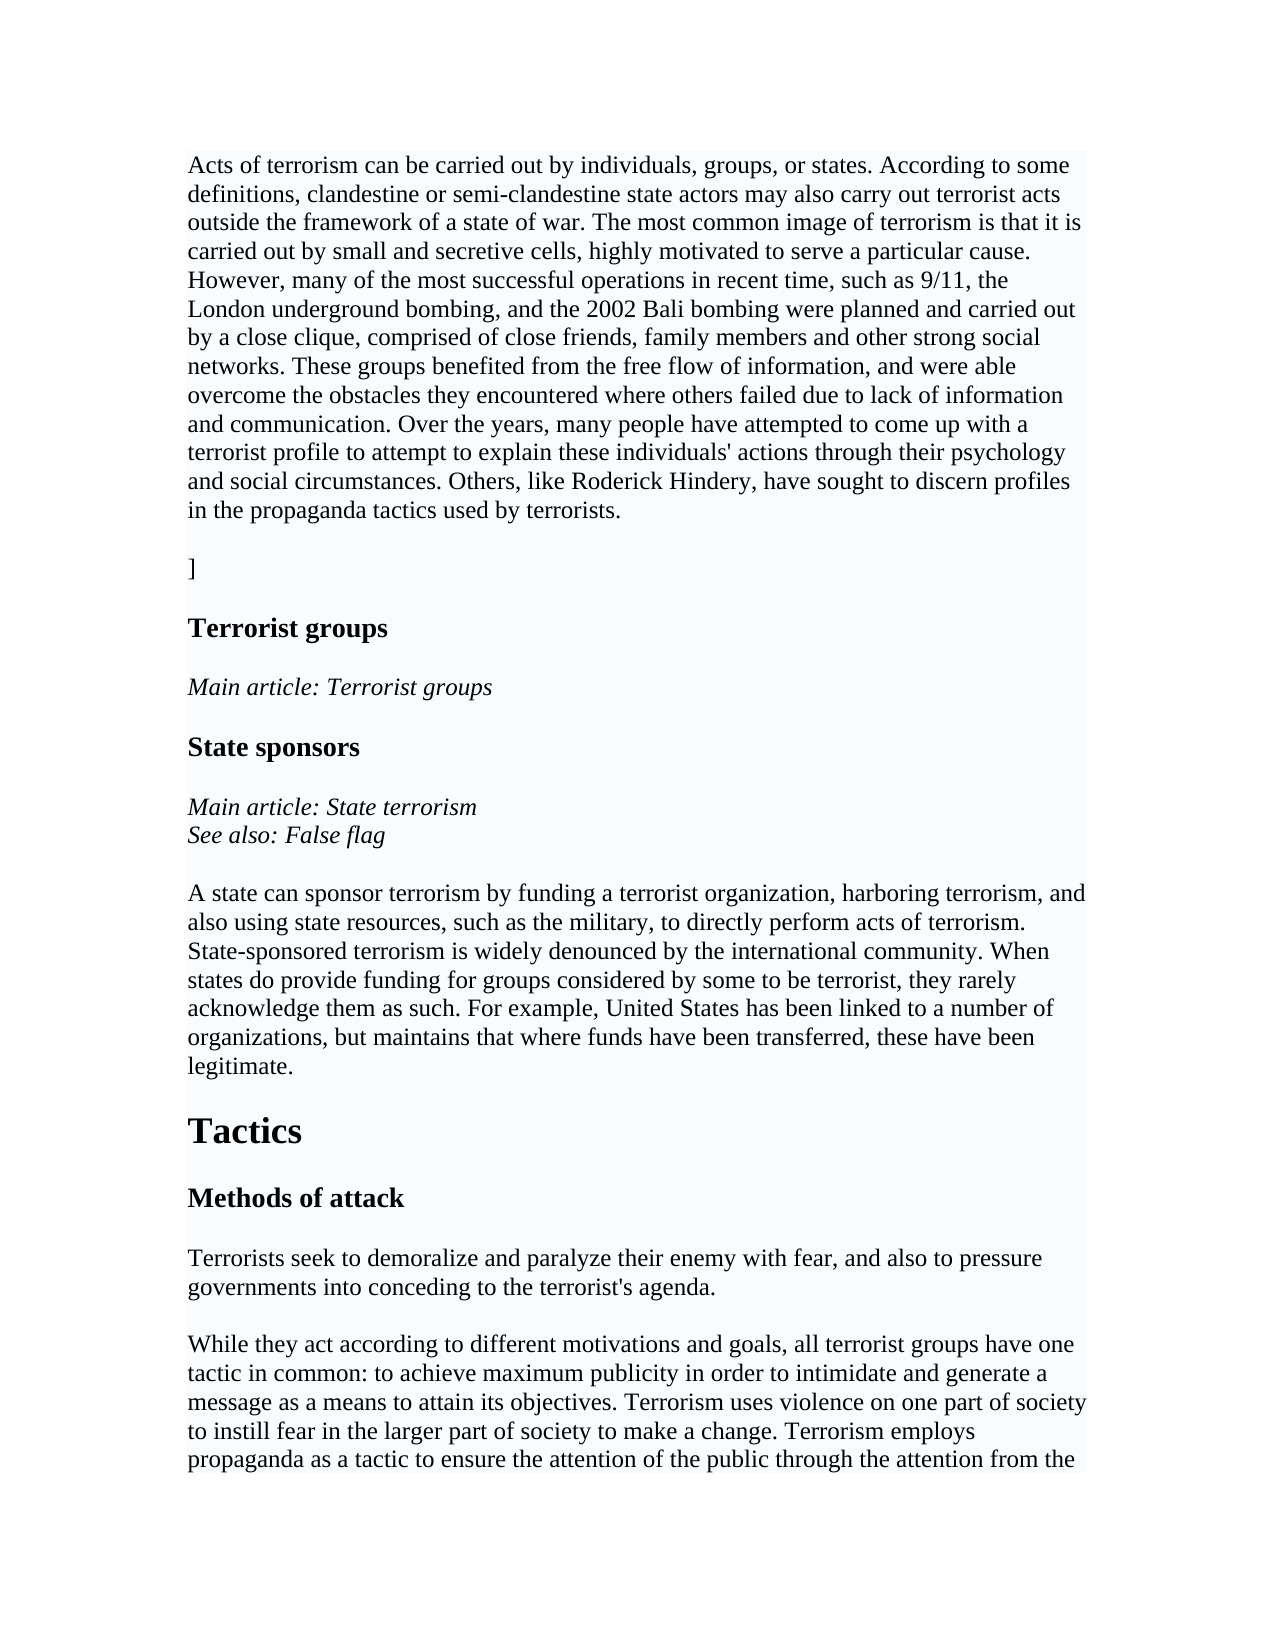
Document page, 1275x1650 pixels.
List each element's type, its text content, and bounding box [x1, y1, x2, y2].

text See also: False flag [187, 821, 1087, 849]
text ] [187, 553, 1087, 582]
text Main article: State terrorism [187, 792, 1087, 821]
text State sponsors [187, 730, 1087, 763]
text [187, 1329, 1087, 1473]
text Acts of terrorism can be carried out by individuals, groups, or states. According to some definitions, clandestine or semi-clandestine state actors may also carry out terrorist acts outside the framework of a state of war. The most common image of terrorism is that it is carried out by small and secretive cells, highly motivated to serve a particular cause. However, many of the most successful operations in recent time, such as 9/11, the London underground bombing, and the 2002 Bali bombing were planned and carried out by a close clique, comprised of close friends, family members and other strong social networks. These groups benefited from the free flow of information, and were able overcome the obstacles they encountered where others failed due to lack of information and communication. Over the years, many people have attempted to come up with a terrorist profile to attempt to explain these individuals' actions through their psychology and social circumstances. Others, like Roderick Hindery, have sought to discern profiles in the propaganda tactics used by terrorists. [187, 150, 1087, 524]
text A state can sponsor terrorism by funding a terrorist organization, harboring terrorism, and also using state resources, such as the military, to directly perform acts of terrorism. State-sponsored terrorism is widely denounced by the international community. When states do provide funding for groups considered by some to be terrorist, they rarely acknowledge them as such. For example, United States has been linked to a number of organizations, but maintains that where funds have been transferred, these have been legitimate. [187, 878, 1087, 1080]
text Tactics [187, 1109, 1087, 1152]
text Main article: Terrorist groups [187, 672, 1087, 701]
text Methods of attack [187, 1181, 1087, 1214]
text Terrorists seek to demoralize and paralyze their enemy with fear, and also to pressure governments into conceding to the terrorist's agenda. [187, 1243, 1087, 1300]
text Terrorist groups [187, 611, 1087, 643]
